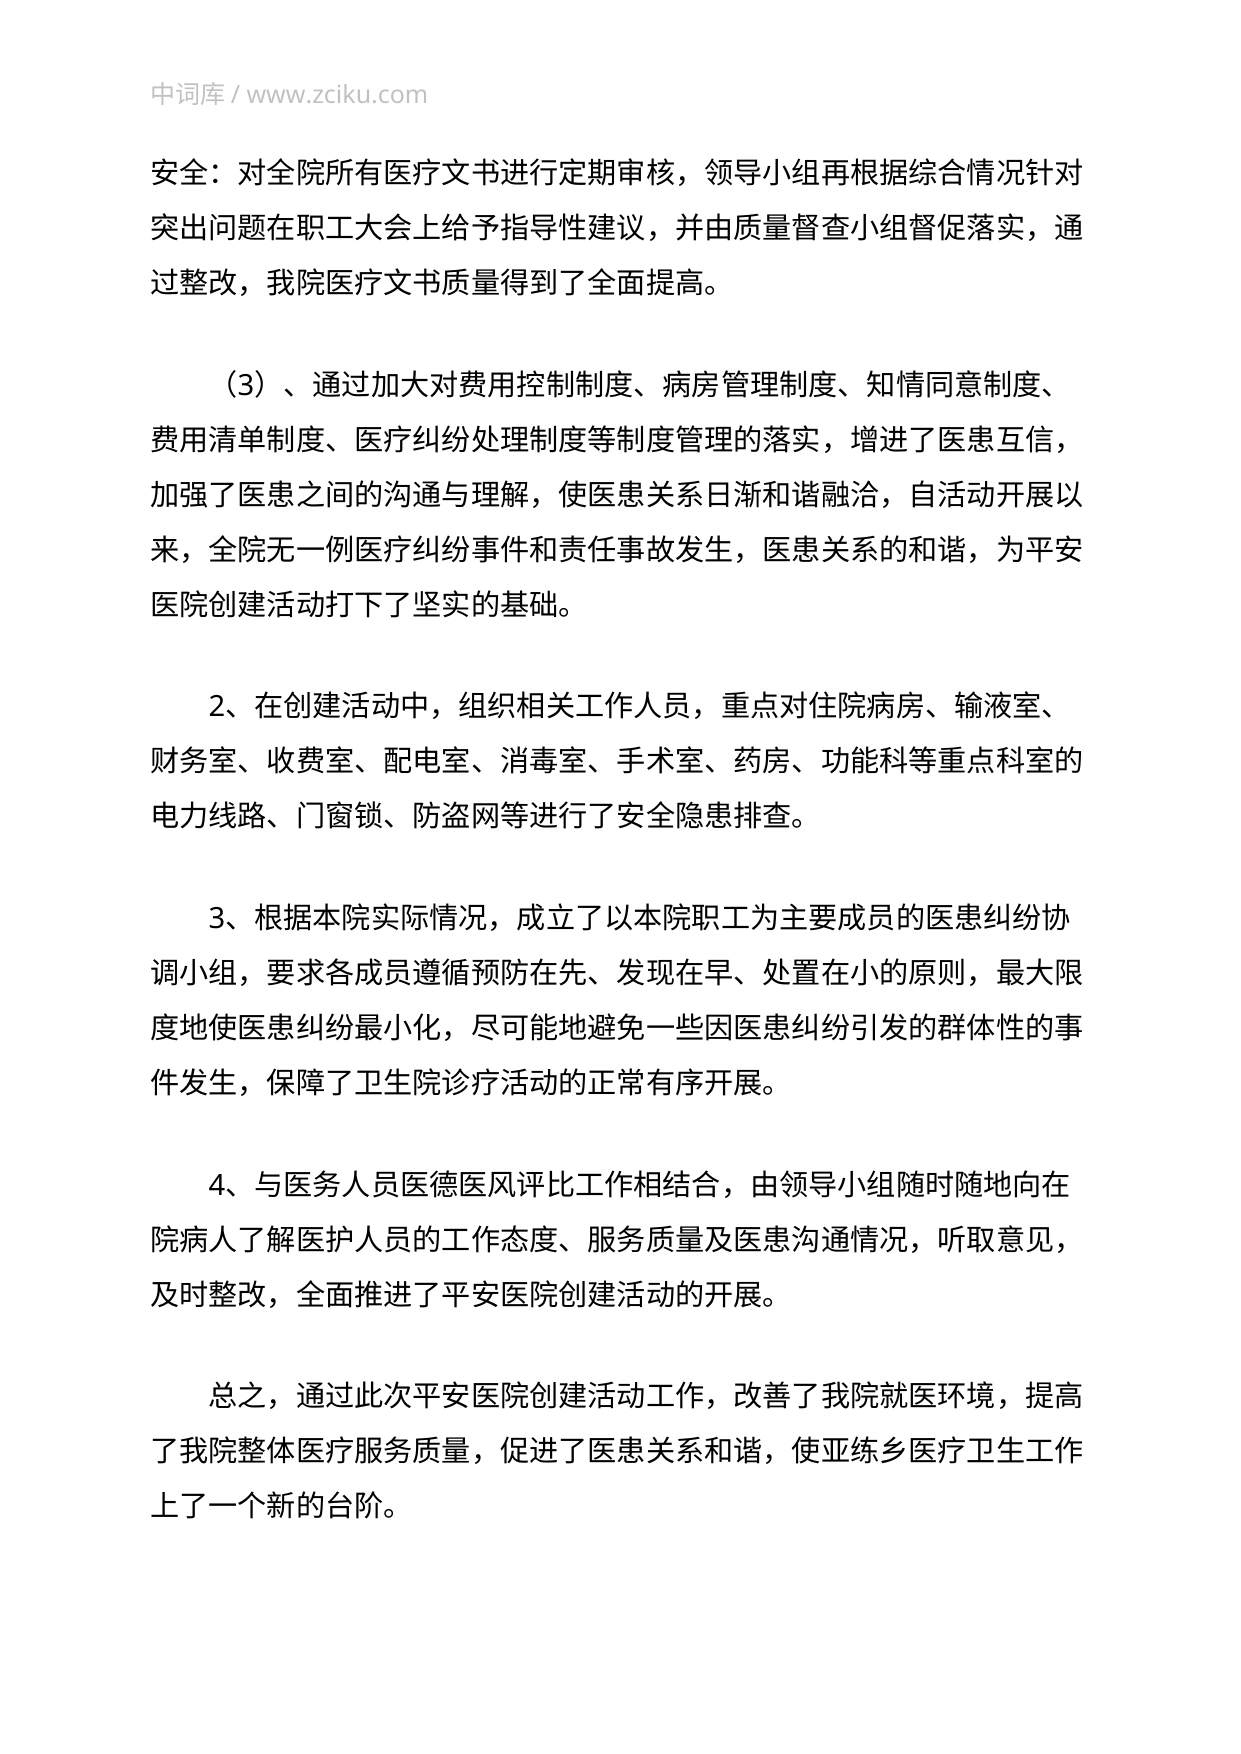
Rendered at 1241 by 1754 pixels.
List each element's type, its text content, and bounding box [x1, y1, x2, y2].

text 2、在创建活动中，组织相关工作人员，重点对住院病房、输液室、财务室、收费室、配电室、消毒室、手术室、药房、功能科等重点科室的电力线路、门窗锁、防盗网等进行了安全隐患排查。 [150, 683, 1090, 835]
text （3）、通过加大对费用控制制度、病房管理制度、知情同意制度、费用清单制度、医疗纠纷处理制度等制度管理的落实，增进了医患互信，加强了医患之间的沟通与理解，使医患关系日渐和谐融洽，自活动开展以来，全院无一例医疗纠纷事件和责任事故发生，医患关系的和谐，为平安医院创建活动打下了坚实的基础。 [150, 362, 1090, 623]
text 总之，通过此次平安医院创建活动工作，改善了我院就医环境，提高了我院整体医疗服务质量，促进了医患关系和谐，使亚练乡医疗卫生工作上了一个新的台阶。 [150, 1373, 1090, 1525]
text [150, 150, 1090, 302]
text 4、与医务人员医德医风评比工作相结合，由领导小组随时随地向在院病人了解医护人员的工作态度、服务质量及医患沟通情况，听取意见，及时整改，全面推进了平安医院创建活动的开展。 [150, 1161, 1090, 1313]
text 3、根据本院实际情况，成立了以本院职工为主要成员的医患纠纷协调小组，要求各成员遵循预防在先、发现在早、处置在小的原则，最大限度地使医患纠纷最小化，尽可能地避免一些因医患纠纷引发的群体性的事件发生，保障了卫生院诊疗活动的正常有序开展。 [150, 895, 1090, 1102]
